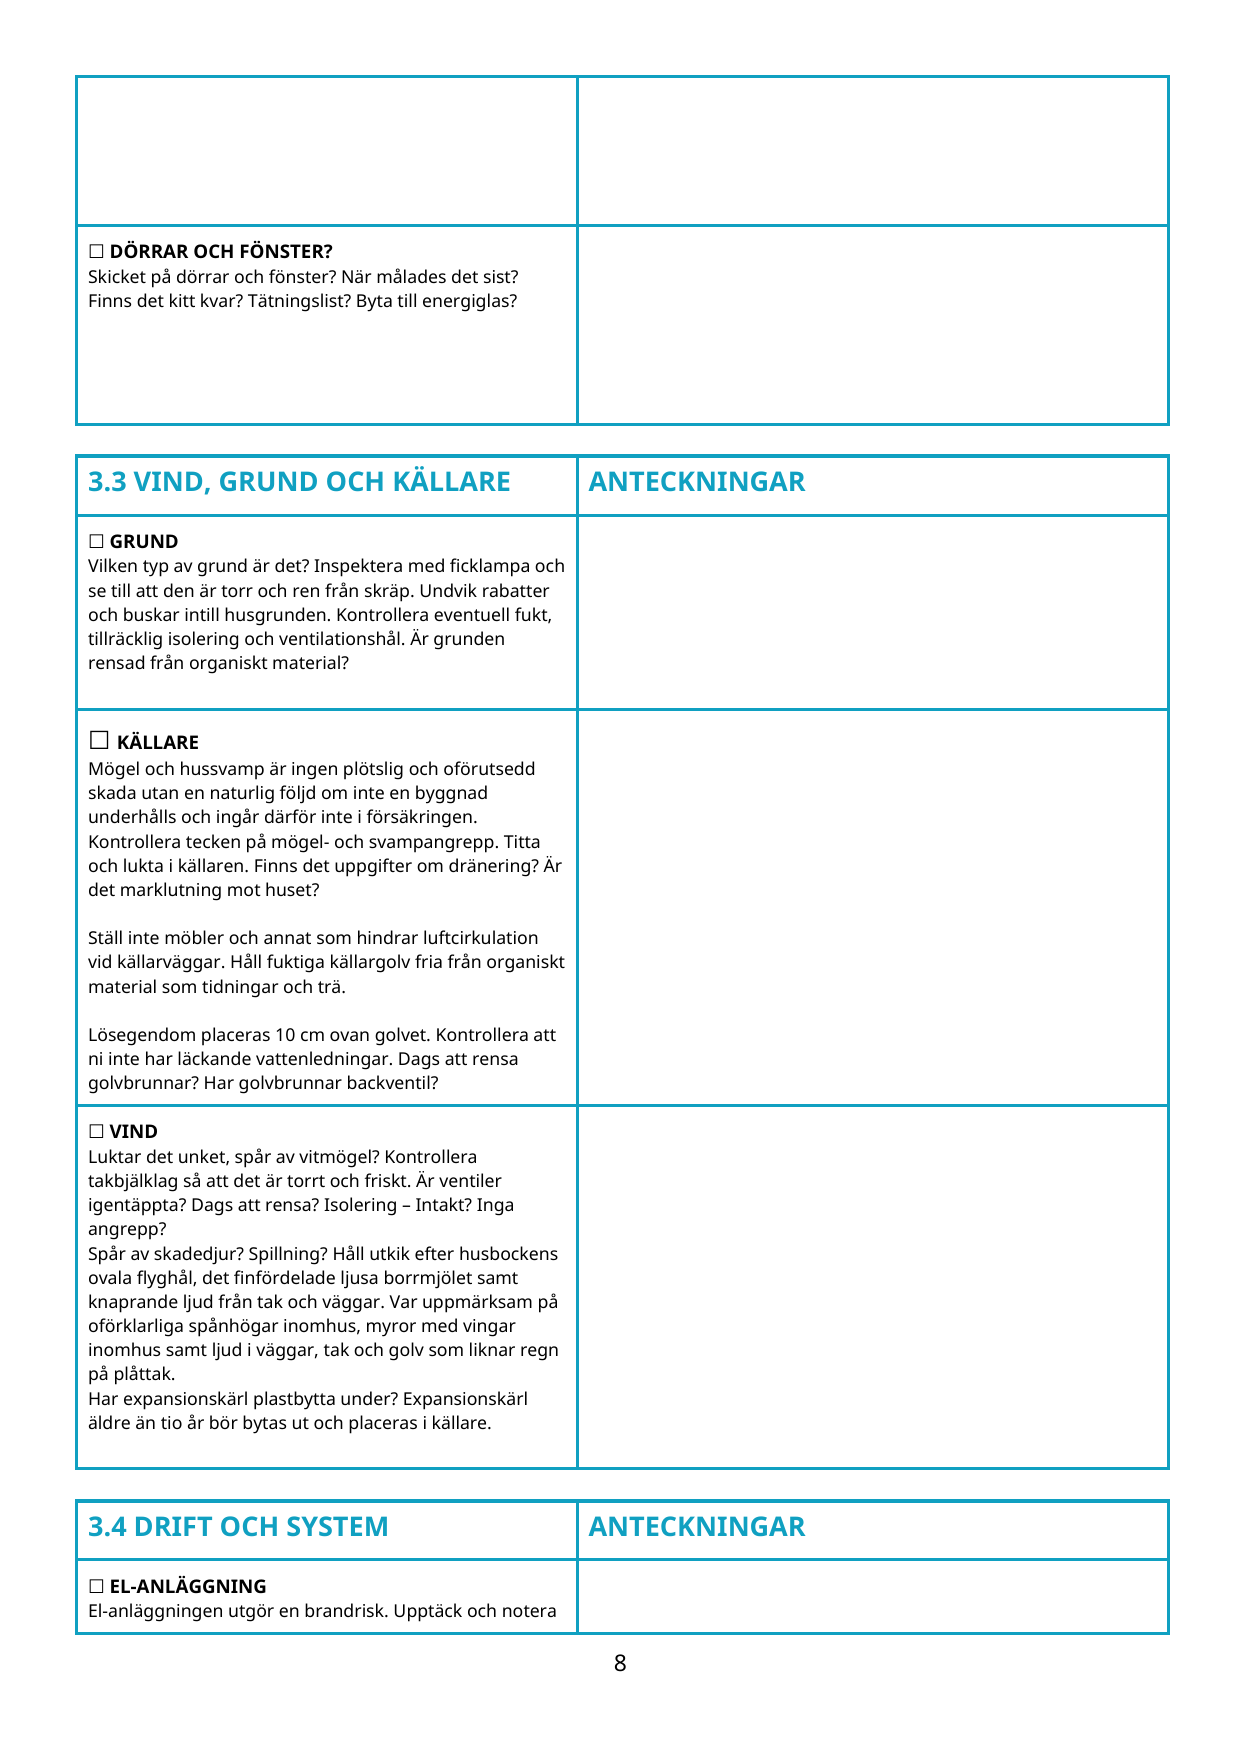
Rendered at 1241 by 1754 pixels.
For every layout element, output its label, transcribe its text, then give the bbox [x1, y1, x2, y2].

table_cell [579, 517, 1167, 708]
table_cell [579, 78, 1167, 224]
table_cell [579, 227, 1167, 422]
table_header ANTECKNINGAR [579, 1503, 1167, 1558]
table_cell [78, 78, 576, 224]
table_cell ☐ VIND Luktar det unket, spår av vitmögel? Kontrollera takbjälklag så att det är torrt och friskt. Är ventiler igentäppta? Dags att rensa? Isolering – Intakt? Inga angrepp? Spår av skadedjur? Spillning? Håll utkik efter husbockens ovala flyghål, det finfördelade ljusa borrmjölet samt knaprande ljud från tak och väggar. Var uppmärksam på oförklarliga spånhögar inomhus, myror med vingar inomhus samt ljud i väggar, tak och golv som liknar regn på plåttak. Har expansionskärl plastbytta under? Expansionskärl äldre än tio år bör bytas ut och placeras i källare. [78, 1107, 576, 1467]
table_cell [78, 1561, 576, 1632]
table_cell ☐ KÄLLARE Mögel och hussvamp är ingen plötslig och oförutsedd skada utan en naturlig följd om inte en byggnad underhålls och ingår därför inte i försäkringen. Kontrollera tecken på mögel- och svampangrepp. Titta och lukta i källaren. Finns det uppgifter om dränering? Är det marklutning mot huset? Ställ inte möbler och annat som hindrar luftcirkulation vid källarväggar. Håll fuktiga källargolv fria från organiskt material som tidningar och trä. Lösegendom placeras 10 cm ovan golvet. Kontrollera att ni inte har läckande vattenledningar. Dags att rensa golvbrunnar? Har golvbrunnar backventil? [78, 711, 576, 1104]
table_header 3.4 DRIFT OCH SYSTEM [78, 1503, 576, 1558]
table_header 3.3 VIND, GRUND OCH KÄLLARE [78, 458, 576, 513]
table_cell [579, 711, 1167, 1104]
table_cell ☐ DÖRRAR OCH FÖNSTER? Skicket på dörrar och fönster? När målades det sist? Finns det kitt kvar? Tätningslist? Byta till energiglas? [78, 227, 576, 422]
table_cell [579, 1107, 1167, 1467]
table_cell [579, 1561, 1167, 1632]
table_header ANTECKNINGAR [579, 458, 1167, 513]
table_cell ☐ GRUND Vilken typ av grund är det? Inspektera med ficklampa och se till att den är torr och ren från skräp. Undvik rabatter och buskar intill husgrunden. Kontrollera eventuell fukt, tillräcklig isolering och ventilationshål. Är grunden rensad från organiskt material? [78, 517, 576, 708]
